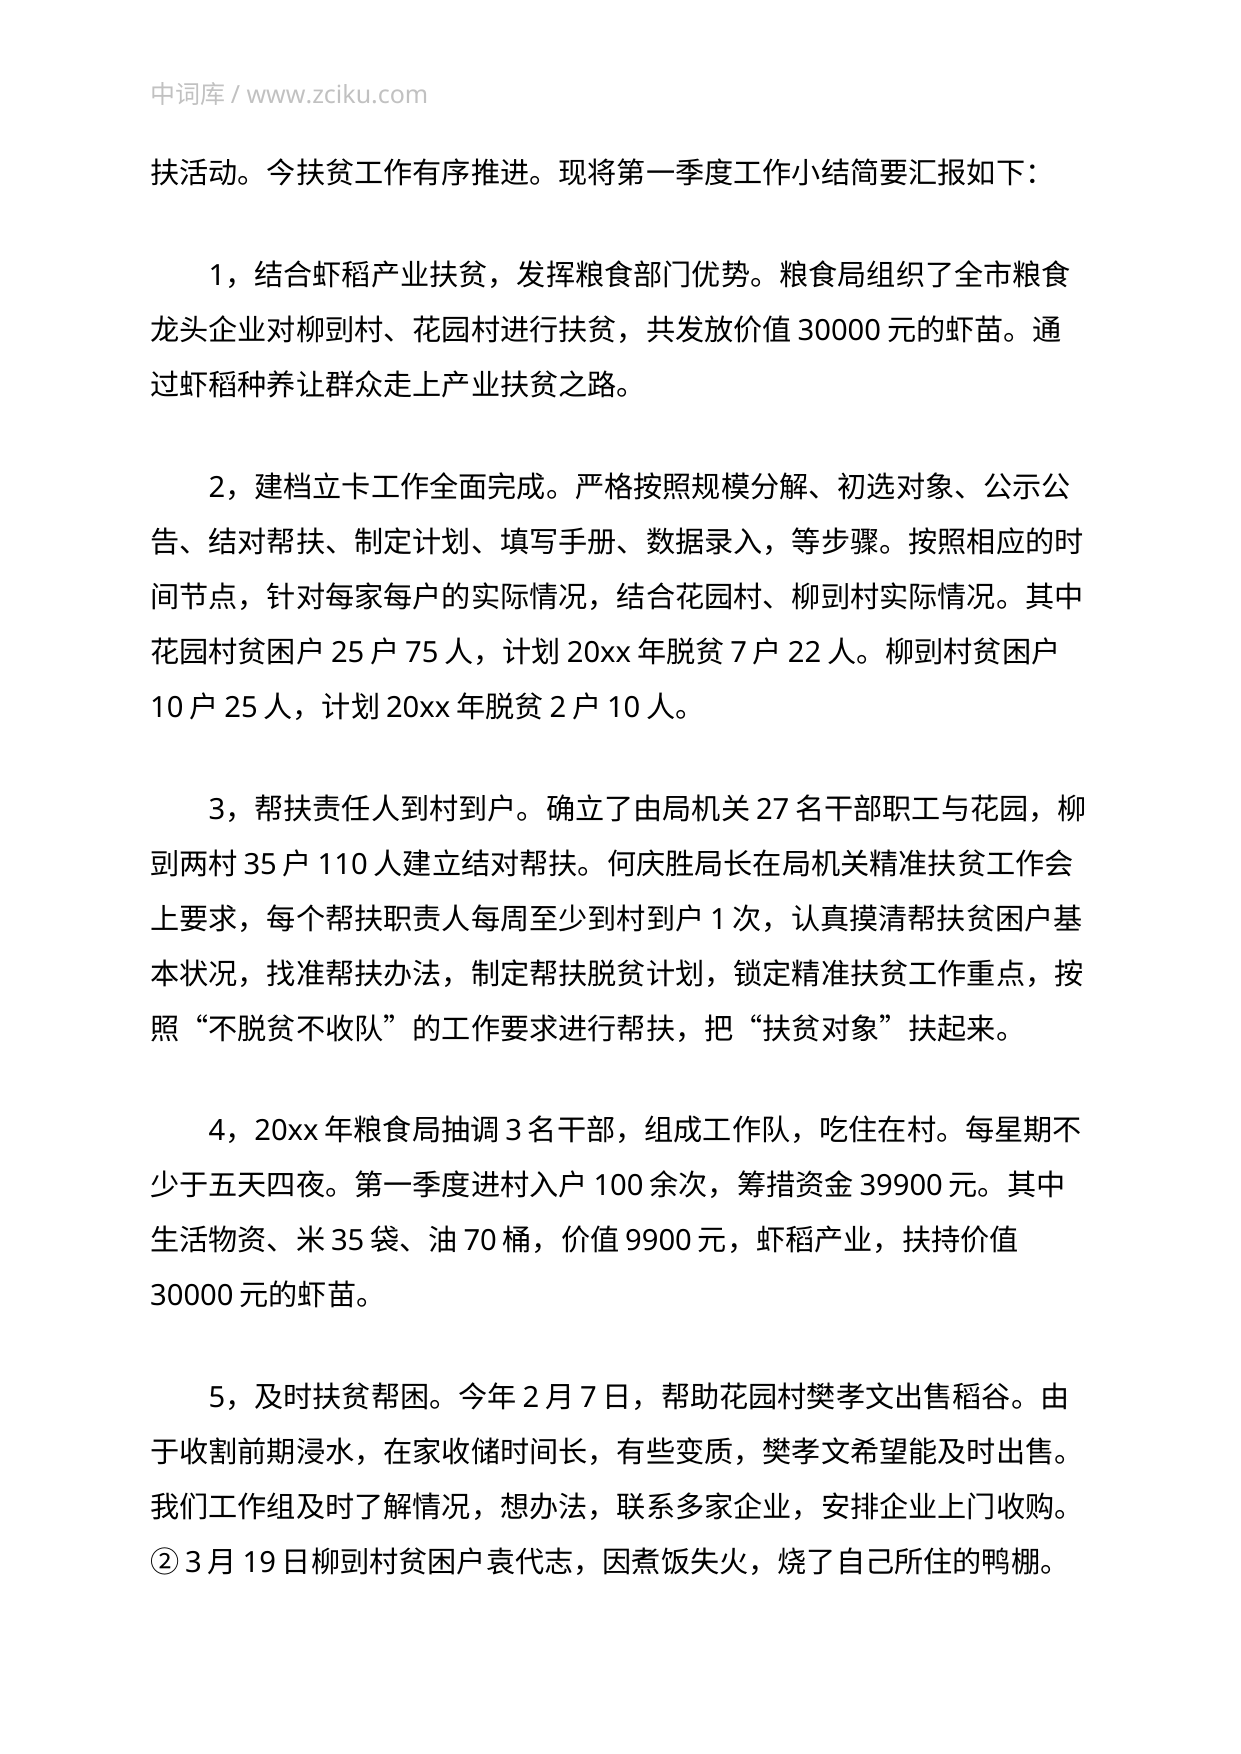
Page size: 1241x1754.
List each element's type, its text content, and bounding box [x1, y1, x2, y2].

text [150, 1374, 1090, 1581]
text 3，帮扶责任人到村到户。确立了由局机关27名干部职工与花园，柳剅两村35户110人建立结对帮扶。何庆胜局长在局机关精准扶贫工作会上要求，每个帮扶职责人每周至少到村到户1次，认真摸清帮扶贫困户基本状况，找准帮扶办法，制定帮扶脱贫计划，锁定精准扶贫工作重点，按照“不脱贫不收队”的工作要求进行帮扶，把“扶贫对象”扶起来。 [150, 785, 1090, 1047]
text 2，建档立卡工作全面完成。严格按照规模分解、初选对象、公示公告、结对帮扶、制定计划、填写手册、数据录入，等步骤。按照相应的时间节点，针对每家每户的实际情况，结合花园村、柳剅村实际情况。其中花园村贫困户25户75人，计划20xx年脱贫7户22人。柳剅村贫困户10户25人，计划20xx年脱贫2户10人。 [150, 463, 1090, 726]
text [150, 150, 1090, 192]
text 4，20xx年粮食局抽调3名干部，组成工作队，吃住在村。每星期不少于五天四夜。第一季度进村入户100余次，筹措资金39900元。其中生活物资、米35袋、油70桶，价值9900元，虾稻产业，扶持价值30000元的虾苗。 [150, 1107, 1090, 1314]
text 1，结合虾稻产业扶贫，发挥粮食部门优势。粮食局组织了全市粮食龙头企业对柳剅村、花园村进行扶贫，共发放价值30000元的虾苗。通过虾稻种养让群众走上产业扶贫之路。 [150, 252, 1090, 404]
